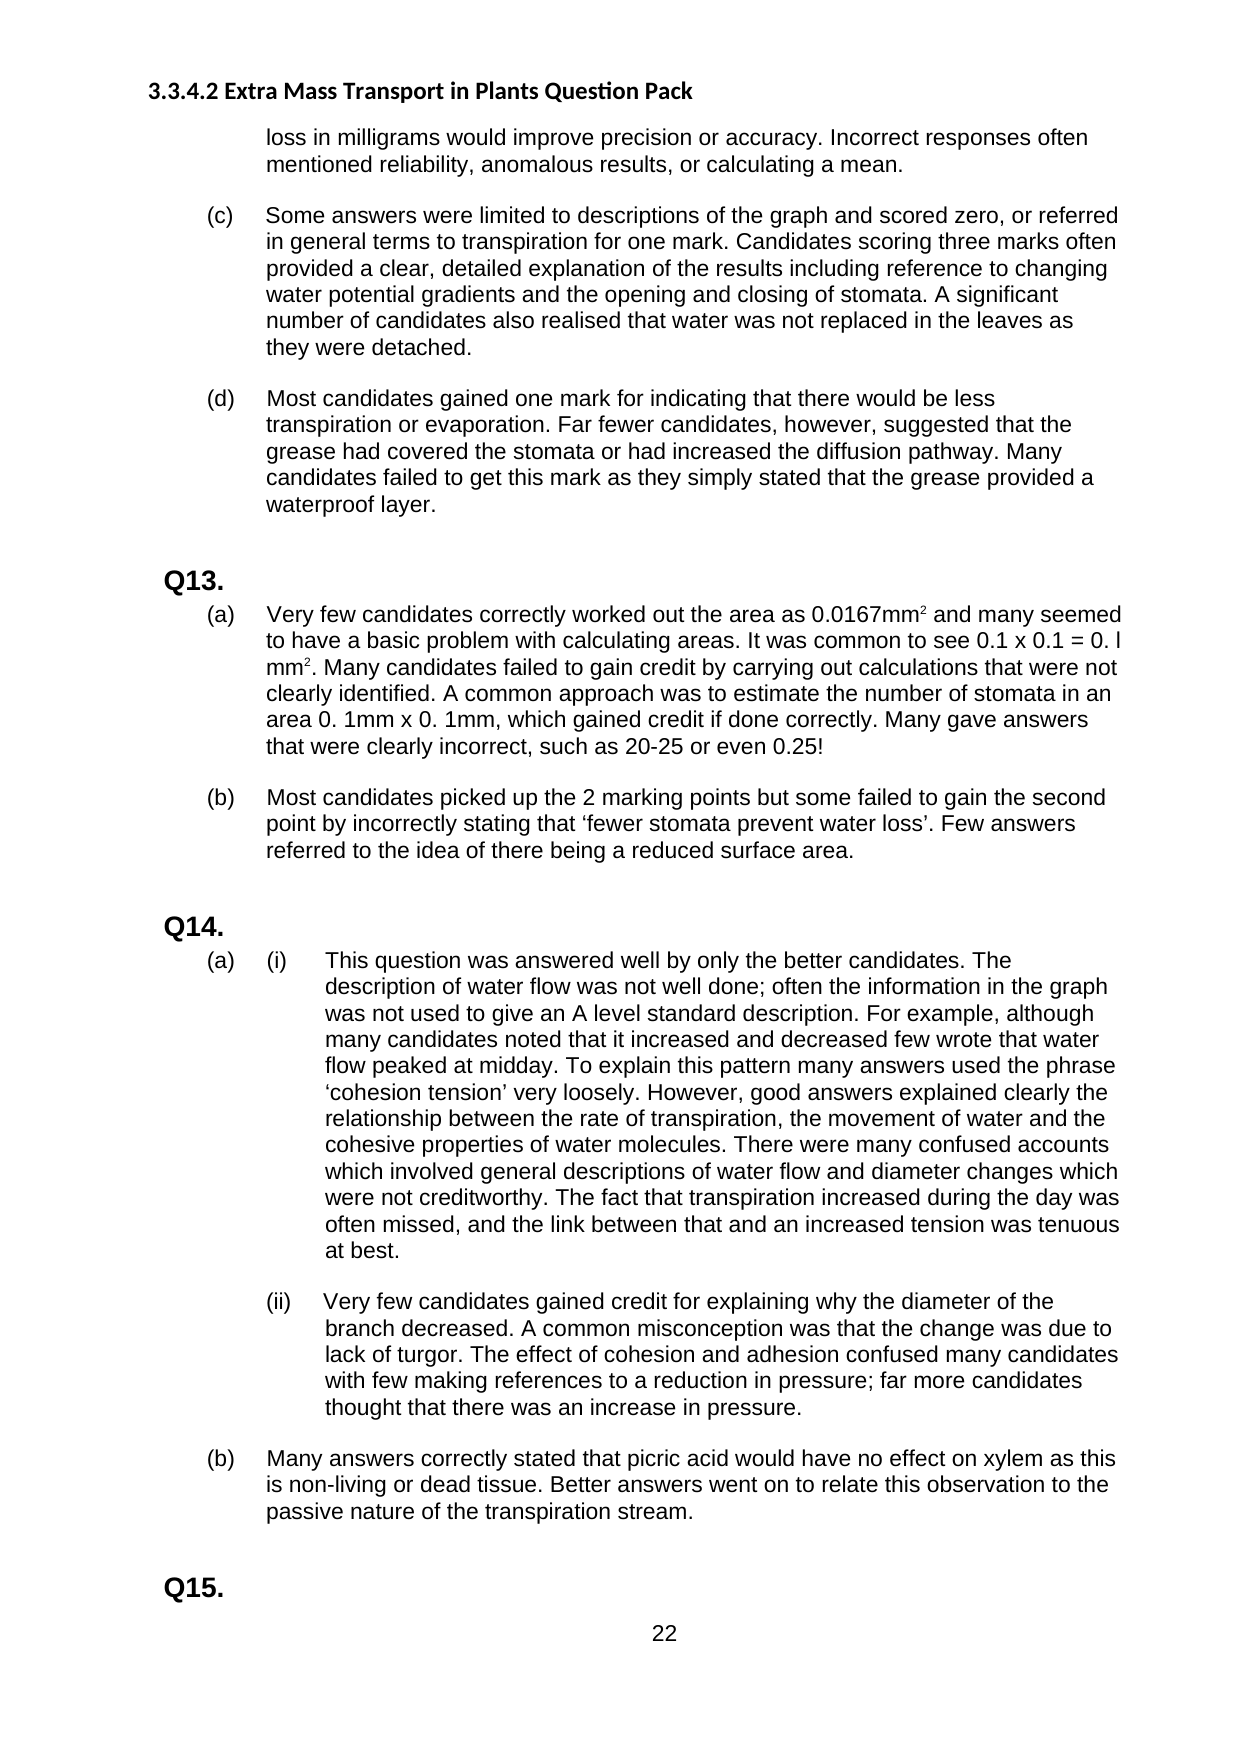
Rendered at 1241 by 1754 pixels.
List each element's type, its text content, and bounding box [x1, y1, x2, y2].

text (ii) Very few candidates gained credit for explaining why the diameter of the branch decreased. A common misconception was that the change was due to lack of turgor. The effect of cohesion and adhesion confused many candidates with few making references to a reduction in pressure; far more candidates thought that there was an increase in pressure. [266, 1288, 1122, 1420]
text (b) Most candidates picked up the 2 marking points but some failed to gain the second point by incorrectly stating that ‘fewer stomata prevent water loss’. Few answers referred to the idea of there being a reduced surface area. [207, 784, 1122, 863]
text Q13. [163, 564, 1176, 596]
text (a) (i) This question was answered well by only the better candidates. The description of water flow was not well done; often the information in the graph was not used to give an A level standard description. For example, although many candidates noted that it increased and decreased few wrote that water flow peaked at midday. To explain this pattern many answers used the phrase ‘cohesion tension’ very loosely. However, good answers explained clearly the relationship between the rate of transpiration, the movement of water and the cohesive properties of water molecules. There were many confused accounts which involved general descriptions of water flow and diameter changes which were not creditworthy. The fact that transpiration increased during the day was often missed, and the link between that and an increased tension was tenuous at best. [207, 947, 1122, 1263]
text Q14. [163, 910, 1176, 942]
text (d) Most candidates gained one mark for indicating that there would be less transpiration or evaporation. Far fewer candidates, however, suggested that the grease had covered the stomata or had increased the diffusion pathway. Many candidates failed to get this mark as they simply stated that the grease provided a waterproof layer. [207, 385, 1122, 517]
text (b) Many answers correctly stated that picric acid would have no effect on xylem as this is non-living or dead tissue. Better answers went on to relate this observation to the passive nature of the transpiration stream. [207, 1445, 1122, 1524]
text (c) Some answers were limited to descriptions of the graph and scored zero, or referred in general terms to transpiration for one mark. Candidates scoring three marks often provided a clear, detailed explanation of the results including reference to changing water potential gradients and the opening and closing of stomata. A significant number of candidates also realised that water was not replaced in the leaves as they were detached. [207, 202, 1122, 360]
text Q15. [163, 1571, 1176, 1603]
text (a) Very few candidates correctly worked out the area as 0.0167mm2 and many seemed to have a basic problem with calculating areas. It was common to see 0.1 x 0.1 = 0. l mm2. Many candidates failed to gain credit by carrying out calculations that were not clearly identified. A common approach was to estimate the number of stomata in an area 0. 1mm x 0. 1mm, which gained credit if done correctly. Many gave answers that were clearly incorrect, such as 20-25 or even 0.25! [207, 601, 1122, 759]
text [207, 124, 1122, 177]
